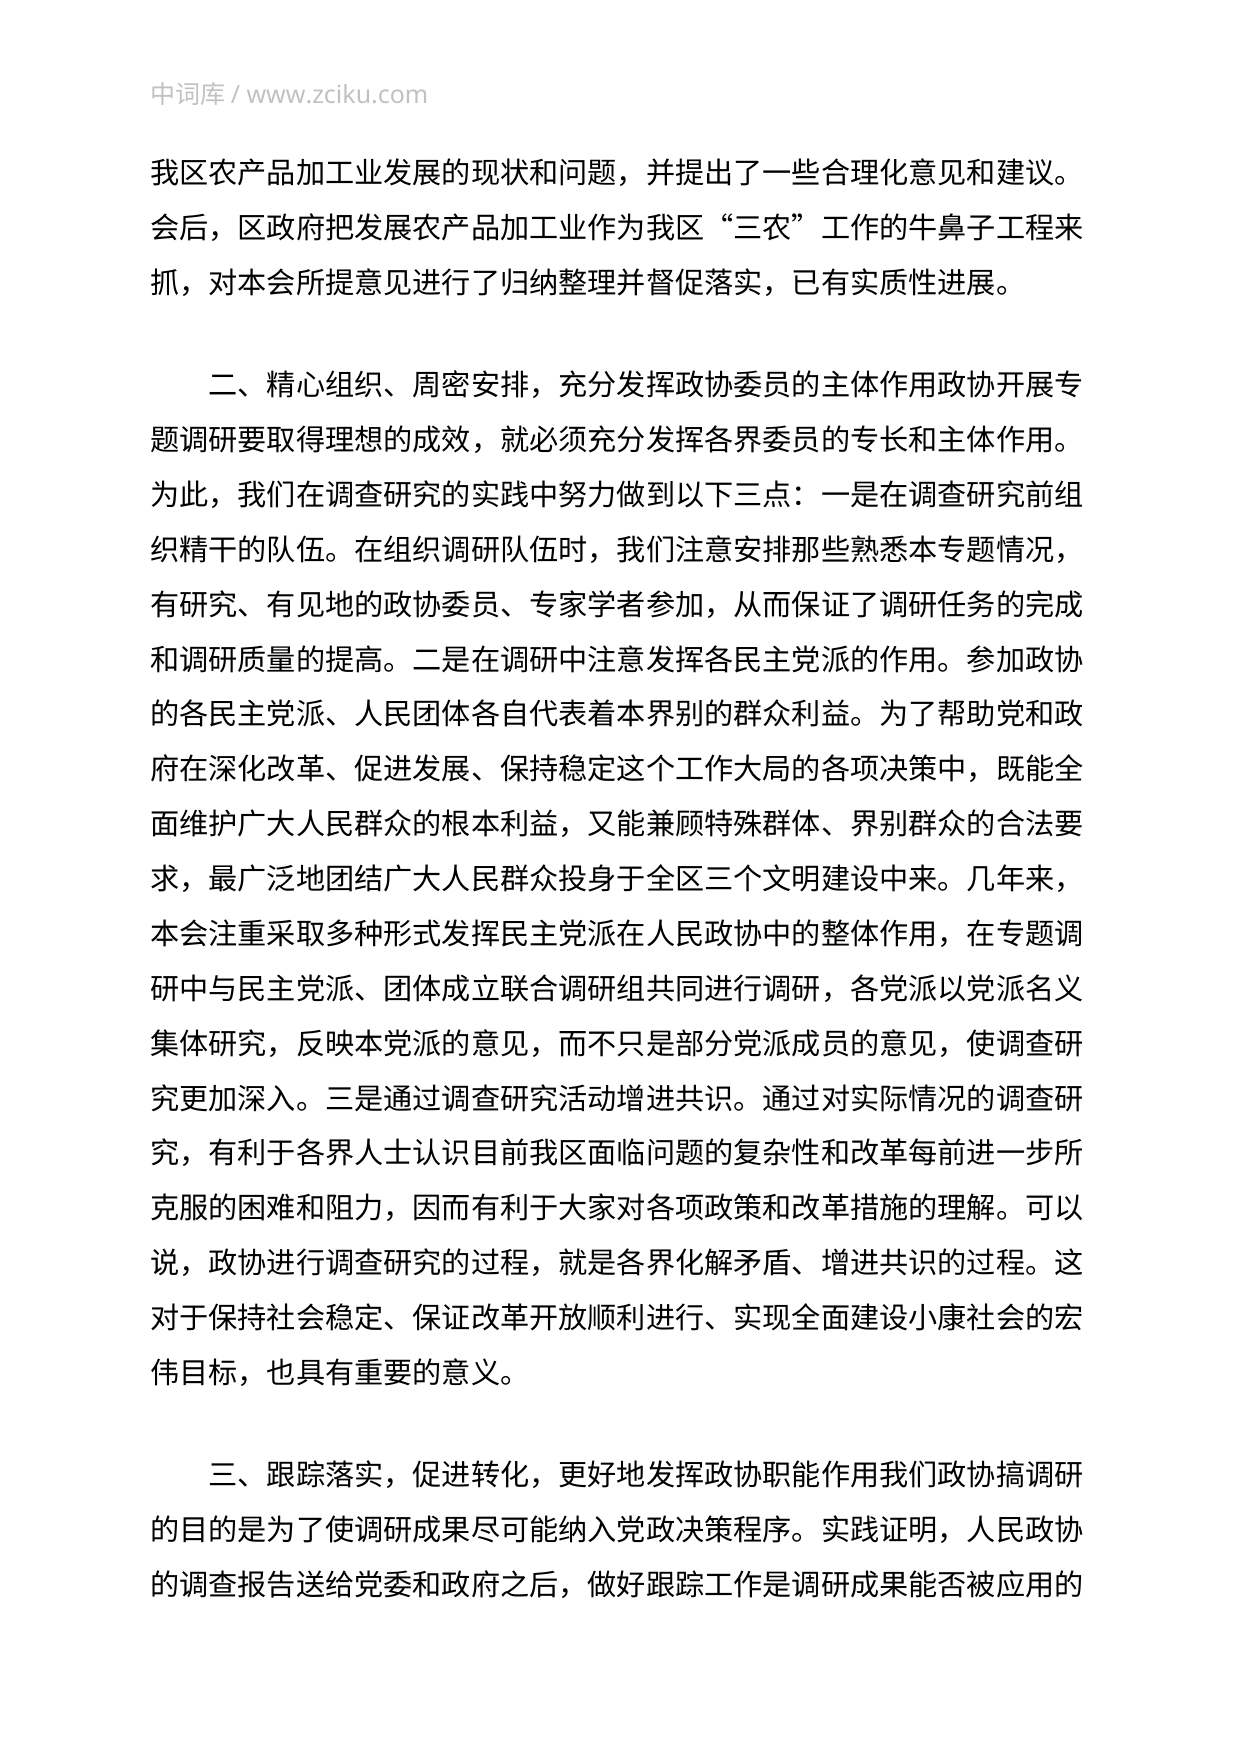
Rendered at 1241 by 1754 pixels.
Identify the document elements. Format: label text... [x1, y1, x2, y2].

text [150, 1451, 1090, 1603]
text 二、精心组织、周密安排，充分发挥政协委员的主体作用政协开展专题调研要取得理想的成效，就必须充分发挥各界委员的专长和主体作用。为此，我们在调查研究的实践中努力做到以下三点：一是在调查研究前组织精干的队伍。在组织调研队伍时，我们注意安排那些熟悉本专题情况，有研究、有见地的政协委员、专家学者参加，从而保证了调研任务的完成和调研质量的提高。二是在调研中注意发挥各民主党派的作用。参加政协的各民主党派、人民团体各自代表着本界别的群众利益。为了帮助党和政府在深化改革、促进发展、保持稳定这个工作大局的各项决策中，既能全面维护广大人民群众的根本利益，又能兼顾特殊群体、界别群众的合法要求，最广泛地团结广大人民群众投身于全区三个文明建设中来。几年来，本会注重采取多种形式发挥民主党派在人民政协中的整体作用，在专题调研中与民主党派、团体成立联合调研组共同进行调研，各党派以党派名义集体研究，反映本党派的意见，而不只是部分党派成员的意见，使调查研究更加深入。三是通过调查研究活动增进共识。通过对实际情况的调查研究，有利于各界人士认识目前我区面临问题的复杂性和改革每前进一步所克服的困难和阻力，因而有利于大家对各项政策和改革措施的理解。可以说，政协进行调查研究的过程，就是各界化解矛盾、增进共识的过程。这对于保持社会稳定、保证改革开放顺利进行、实现全面建设小康社会的宏伟目标，也具有重要的意义。 [150, 362, 1090, 1392]
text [150, 150, 1090, 302]
